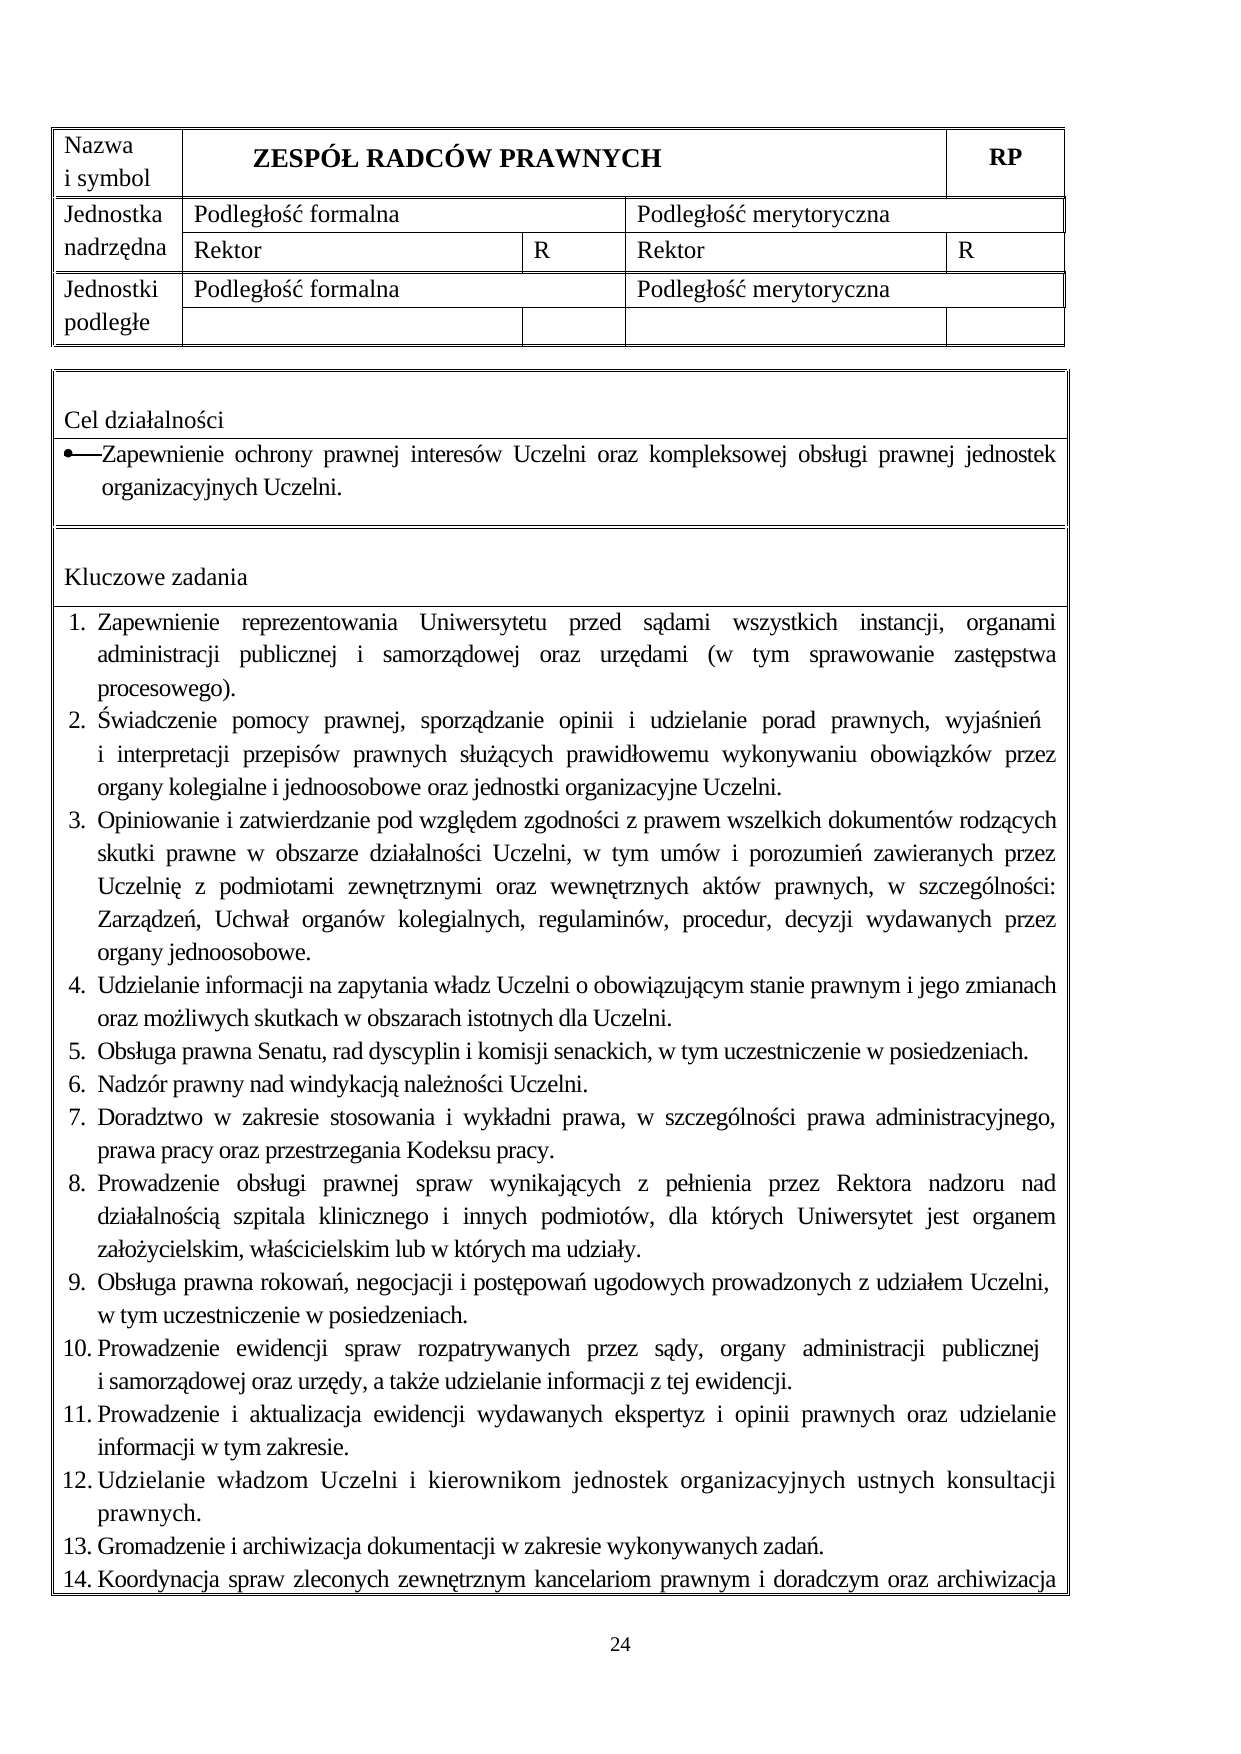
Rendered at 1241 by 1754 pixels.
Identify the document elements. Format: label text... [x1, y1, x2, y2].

table_cell Jednostka nadrzędna [54, 196, 182, 271]
table_cell R [947, 233, 1064, 271]
table_cell Jednostki podległe [53, 271, 182, 343]
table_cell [54, 607, 1067, 1593]
table_cell [53, 344, 1068, 368]
table_cell Podległość merytoryczna [626, 199, 1063, 232]
table_header Nazwa i symbol [54, 130, 182, 196]
table_cell [523, 308, 625, 343]
table_cell R [523, 233, 625, 271]
table_cell Zapewnienie ochrony prawnej interesów Uczelni oraz kompleksowej obsługi prawnej jednostek organizacyjnych Uczelni. [54, 439, 1067, 525]
table_cell [626, 308, 946, 343]
table_cell [183, 308, 522, 343]
table_cell [947, 308, 1064, 343]
table_cell Kluczowe zadania [53, 525, 1068, 606]
table_header RP [947, 130, 1064, 196]
table_cell Podległość formalna [183, 199, 625, 232]
table_cell Podległość formalna [183, 274, 625, 307]
table_cell Rektor [626, 233, 946, 271]
table_cell Cel działalności [53, 369, 1068, 438]
table_cell Podległość merytoryczna [626, 274, 1063, 307]
table_header ZESPÓŁ RADCÓW PRAWNYCH [183, 130, 946, 196]
table_cell Rektor [183, 233, 522, 271]
